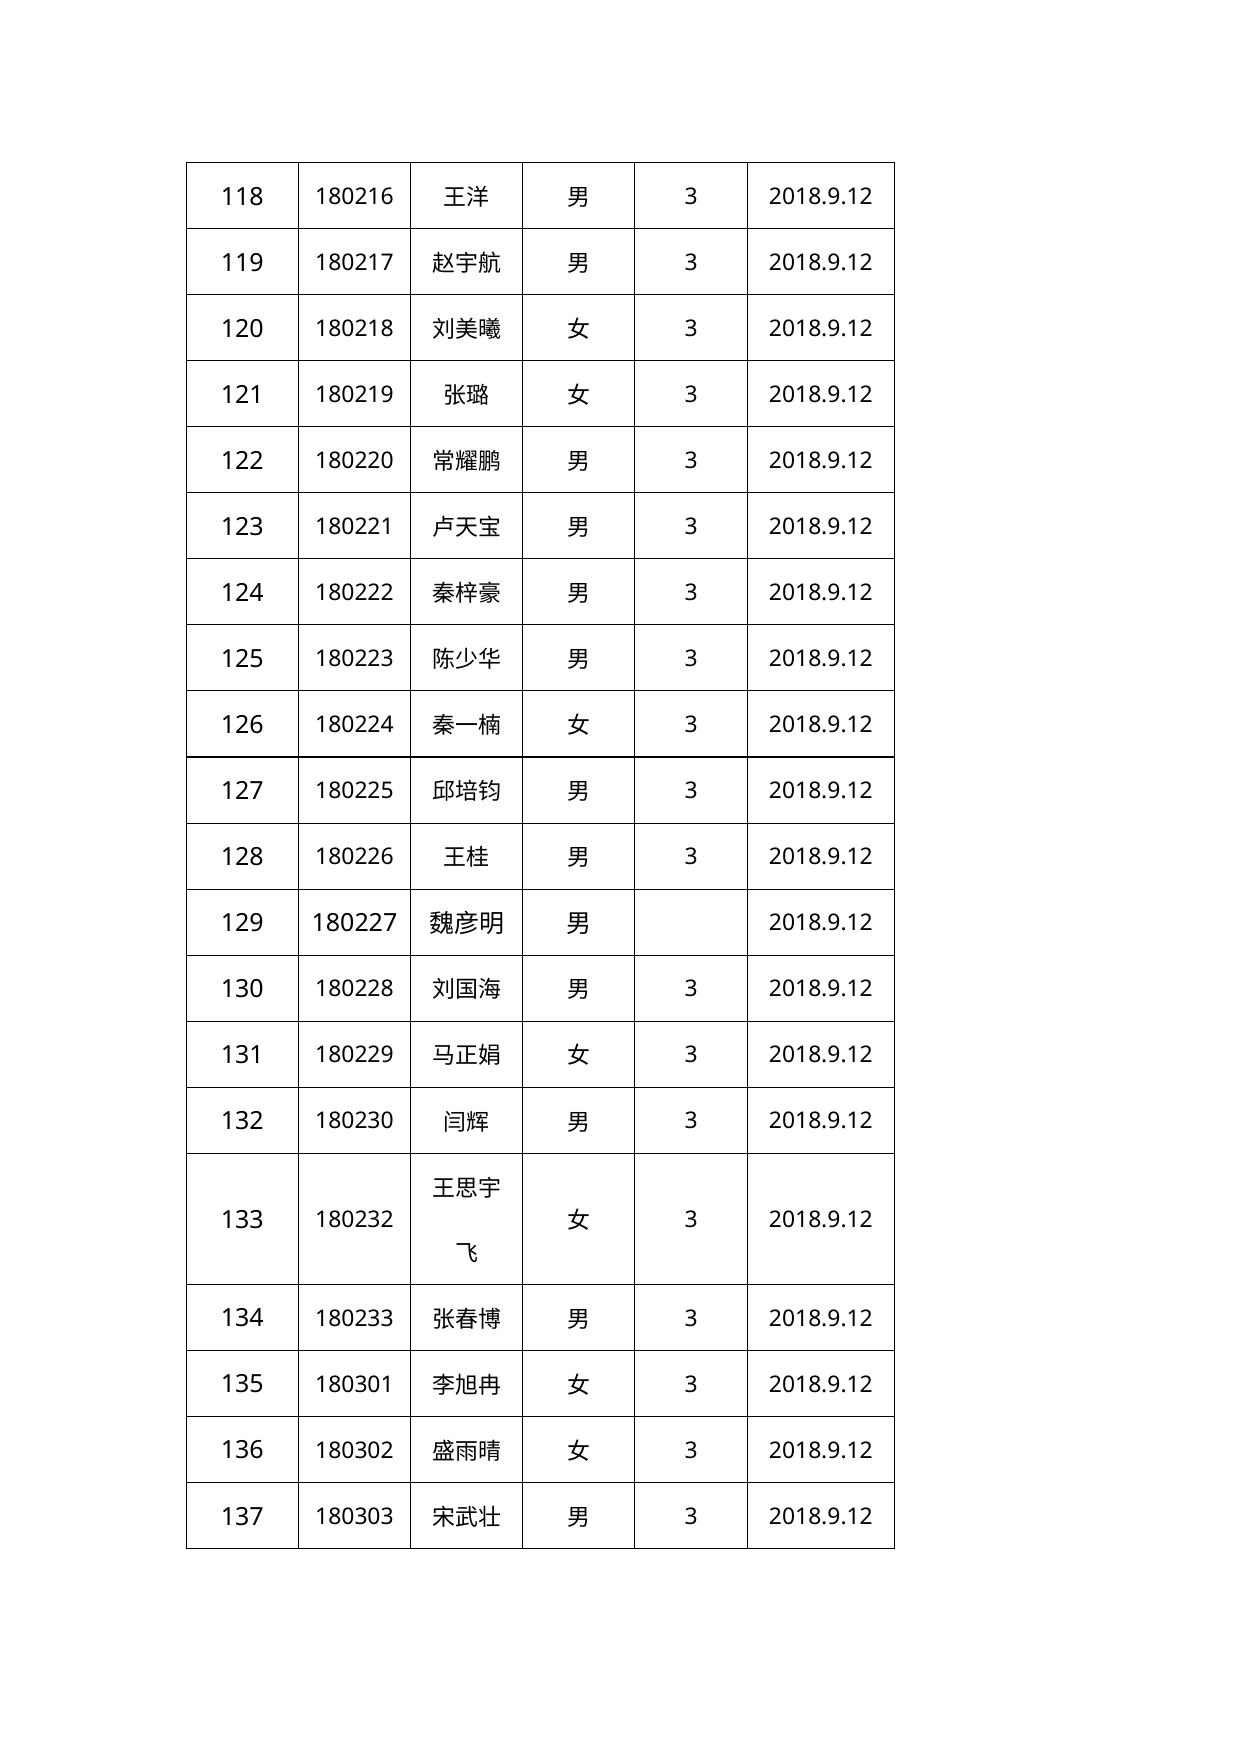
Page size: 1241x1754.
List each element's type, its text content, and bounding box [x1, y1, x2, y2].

table_cell 男 [523, 956, 634, 1021]
table_cell 男 [523, 1483, 634, 1548]
table_cell 2018.9.12 [748, 1022, 894, 1087]
table_cell 邱培钧 [411, 758, 522, 822]
table_cell 3 [635, 163, 747, 228]
table_cell 李旭冉 [411, 1351, 522, 1416]
table_cell 2018.9.12 [748, 824, 894, 888]
table_cell 秦梓豪 [411, 559, 522, 624]
table_cell 2018.9.12 [748, 625, 894, 690]
table_cell 3 [635, 229, 747, 294]
table_cell 121 [187, 361, 298, 426]
table_cell 王洋 [411, 163, 522, 228]
table_cell 男 [523, 229, 634, 294]
table_cell 男 [523, 824, 634, 888]
table_cell 卢天宝 [411, 493, 522, 558]
table_cell 2018.9.12 [748, 295, 894, 360]
table_cell 3 [635, 1022, 747, 1087]
table_cell 3 [635, 493, 747, 558]
table_cell [635, 890, 747, 954]
table_cell 180218 [299, 295, 410, 360]
table_cell 132 [187, 1088, 298, 1153]
table_cell 王思宇飞 [411, 1154, 522, 1284]
table_cell 2018.9.12 [748, 956, 894, 1021]
table_cell 125 [187, 625, 298, 690]
table_cell 180221 [299, 493, 410, 558]
table_cell 张春博 [411, 1285, 522, 1350]
table_cell 男 [523, 163, 634, 228]
table_cell 134 [187, 1285, 298, 1350]
table_cell 3 [635, 956, 747, 1021]
table_cell 180225 [299, 758, 410, 822]
table_cell 2018.9.12 [748, 427, 894, 492]
table_cell 129 [187, 890, 298, 954]
table_cell 2018.9.12 [748, 229, 894, 294]
table_cell 136 [187, 1417, 298, 1482]
table_cell 2018.9.12 [748, 1088, 894, 1153]
table_cell 137 [187, 1483, 298, 1548]
table_cell 131 [187, 1022, 298, 1087]
table_cell 180226 [299, 824, 410, 888]
table_cell 2018.9.12 [748, 1483, 894, 1548]
table_cell 3 [635, 824, 747, 888]
table_cell 男 [523, 758, 634, 822]
table_cell 魏彦明 [411, 890, 522, 954]
table_cell 3 [635, 427, 747, 492]
table_cell 马正娟 [411, 1022, 522, 1087]
table_cell 女 [523, 1022, 634, 1087]
table_cell 180219 [299, 361, 410, 426]
table_cell 180224 [299, 691, 410, 756]
table_cell 秦一楠 [411, 691, 522, 756]
table_cell 女 [523, 295, 634, 360]
table_cell 3 [635, 625, 747, 690]
table_cell 刘国海 [411, 956, 522, 1021]
table_cell 3 [635, 691, 747, 756]
table_cell 180228 [299, 956, 410, 1021]
table_cell 2018.9.12 [748, 493, 894, 558]
table_cell 133 [187, 1154, 298, 1284]
table_cell 宋武壮 [411, 1483, 522, 1548]
table_cell 2018.9.12 [748, 890, 894, 954]
table_cell 女 [523, 691, 634, 756]
table_cell 120 [187, 295, 298, 360]
table_cell 3 [635, 1154, 747, 1284]
table_cell 女 [523, 1154, 634, 1284]
table_cell 3 [635, 361, 747, 426]
table_cell 180220 [299, 427, 410, 492]
table_cell 男 [523, 559, 634, 624]
table_cell 2018.9.12 [748, 1417, 894, 1482]
table_cell 126 [187, 691, 298, 756]
table_cell 130 [187, 956, 298, 1021]
table_cell 180230 [299, 1088, 410, 1153]
table_cell 2018.9.12 [748, 1351, 894, 1416]
table_cell 男 [523, 890, 634, 954]
table_cell 122 [187, 427, 298, 492]
table_cell 180229 [299, 1022, 410, 1087]
table_cell 赵宇航 [411, 229, 522, 294]
table_cell 2018.9.12 [748, 691, 894, 756]
table_cell 女 [523, 361, 634, 426]
table_cell 180227 [299, 890, 410, 954]
table_cell 180223 [299, 625, 410, 690]
table_cell 盛雨晴 [411, 1417, 522, 1482]
table_cell 2018.9.12 [748, 361, 894, 426]
table_cell 3 [635, 1285, 747, 1350]
table_cell 118 [187, 163, 298, 228]
table_cell 2018.9.12 [748, 1154, 894, 1284]
table_cell 3 [635, 758, 747, 822]
table_cell 男 [523, 1285, 634, 1350]
table_cell 常耀鹏 [411, 427, 522, 492]
table_cell 3 [635, 1351, 747, 1416]
table_cell 女 [523, 1417, 634, 1482]
table_cell 2018.9.12 [748, 758, 894, 822]
table_cell 180217 [299, 229, 410, 294]
table_cell 180216 [299, 163, 410, 228]
table_cell 3 [635, 1483, 747, 1548]
table_cell 119 [187, 229, 298, 294]
table_cell 2018.9.12 [748, 1285, 894, 1350]
table_cell 男 [523, 625, 634, 690]
table_cell 男 [523, 1088, 634, 1153]
table_cell 180232 [299, 1154, 410, 1284]
table_cell 男 [523, 427, 634, 492]
table_cell 180303 [299, 1483, 410, 1548]
table_cell 3 [635, 295, 747, 360]
table_cell 127 [187, 758, 298, 822]
table_cell 124 [187, 559, 298, 624]
table_cell 135 [187, 1351, 298, 1416]
table_cell 2018.9.12 [748, 163, 894, 228]
table_cell 闫辉 [411, 1088, 522, 1153]
table_cell 123 [187, 493, 298, 558]
table_cell 180302 [299, 1417, 410, 1482]
table_cell 陈少华 [411, 625, 522, 690]
table_cell 男 [523, 493, 634, 558]
table_cell 180233 [299, 1285, 410, 1350]
table_cell 128 [187, 824, 298, 888]
table_cell 3 [635, 559, 747, 624]
table_cell 张璐 [411, 361, 522, 426]
table_cell 刘美曦 [411, 295, 522, 360]
table_cell 女 [523, 1351, 634, 1416]
table_cell 3 [635, 1088, 747, 1153]
table_cell 王桂 [411, 824, 522, 888]
table_cell 180222 [299, 559, 410, 624]
table_cell 180301 [299, 1351, 410, 1416]
table_cell 3 [635, 1417, 747, 1482]
table_cell 2018.9.12 [748, 559, 894, 624]
